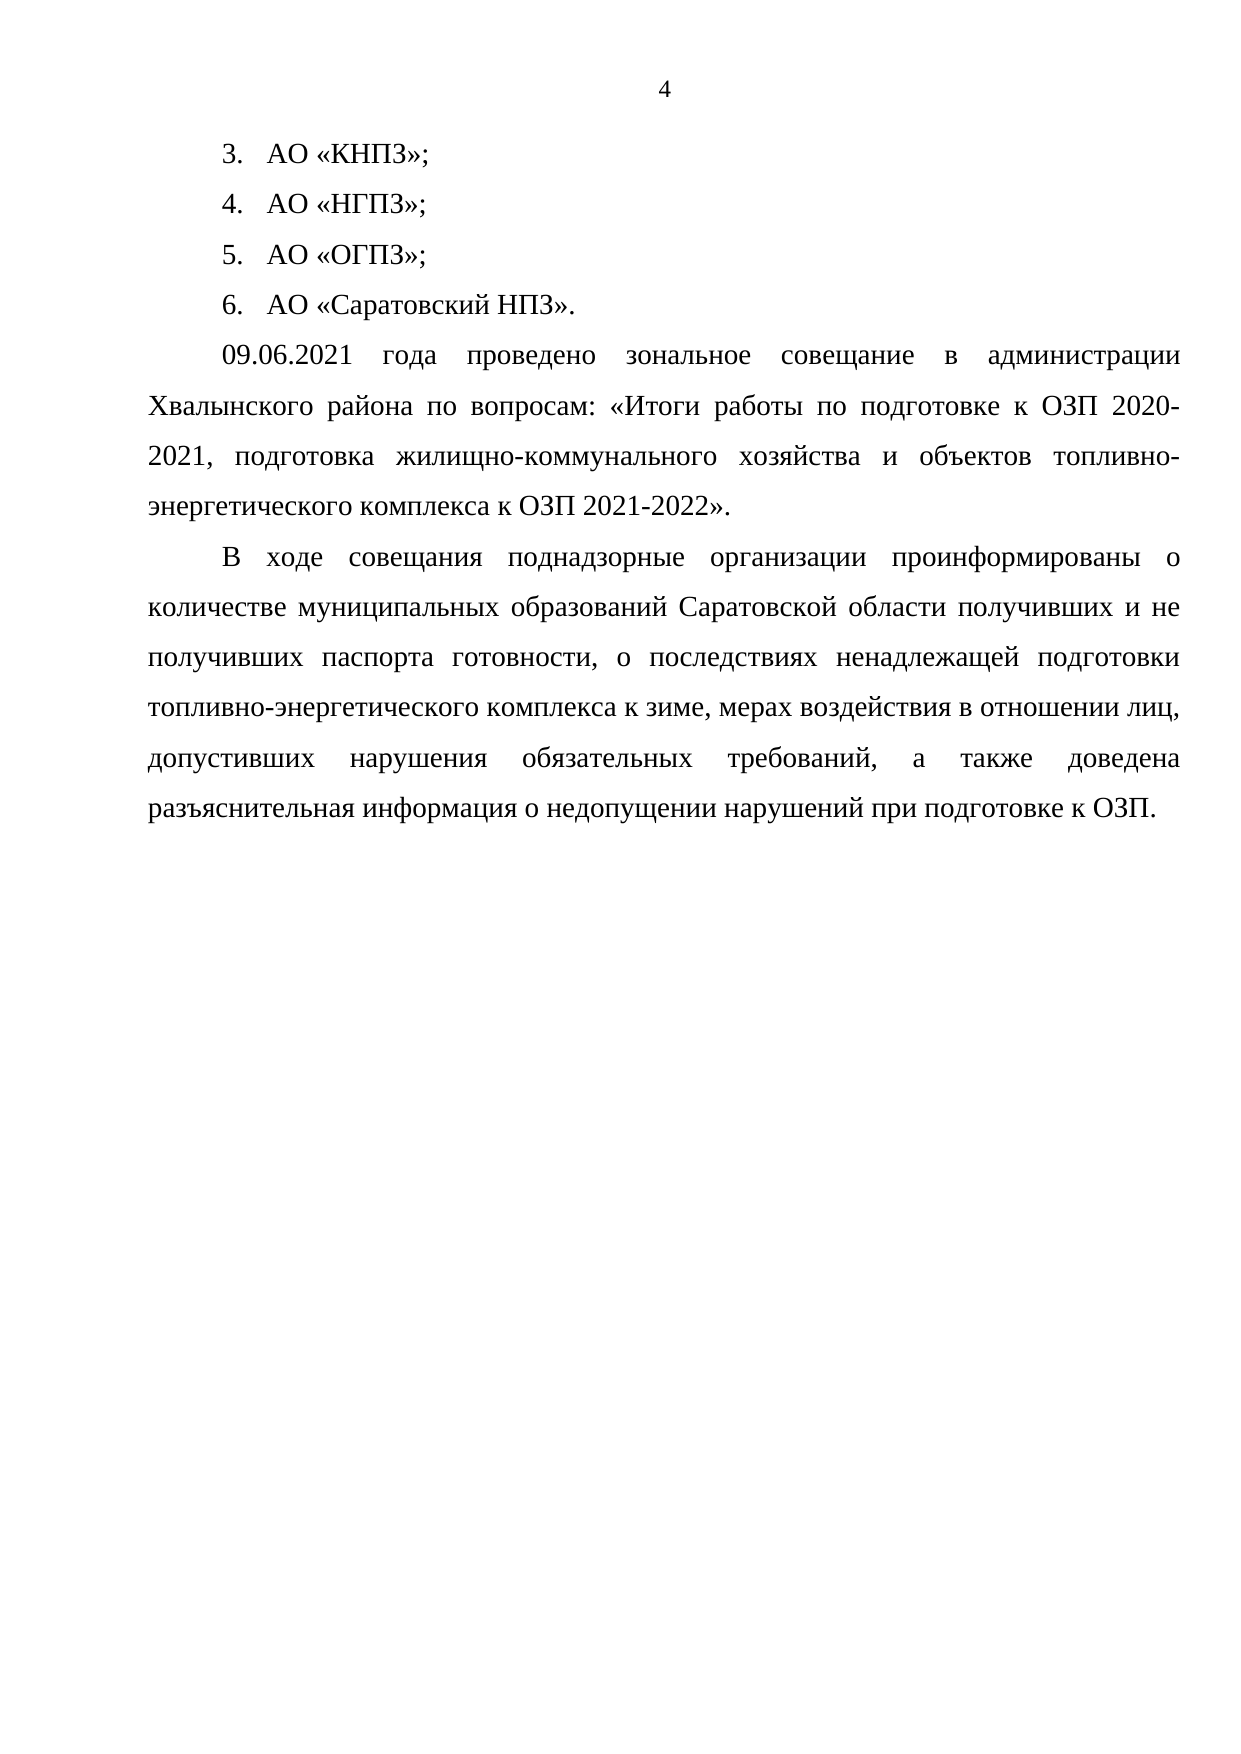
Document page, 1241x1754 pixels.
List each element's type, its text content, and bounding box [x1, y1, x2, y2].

list АО «ОГПЗ»; [222, 237, 1181, 270]
list АО «Саратовский НПЗ». [222, 287, 1181, 321]
list АО «НГПЗ»; [222, 186, 1181, 220]
list В ходе совещания поднадзорные организации проинформированы о количестве муниципальных образований Саратовской области получивших и не получивших паспорта готовности, о последствиях ненадлежащей подготовки топливно-энергетического комплекса к зиме, мерах воздействия в отношении лиц, допустивших нарушения обязательных требований, а также доведена разъяснительная информация о недопущении нарушений при подготовке к ОЗП. [148, 539, 1181, 824]
list АО «КНПЗ»; [222, 136, 1181, 170]
list 09.06.2021 года проведено зональное совещание в администрации Хвалынского района по вопросам: «Итоги работы по подготовке к ОЗП 2020-2021, подготовка жилищно-коммунального хозяйства и объектов топливно-энергетического комплекса к ОЗП 2021-2022». [148, 337, 1181, 522]
